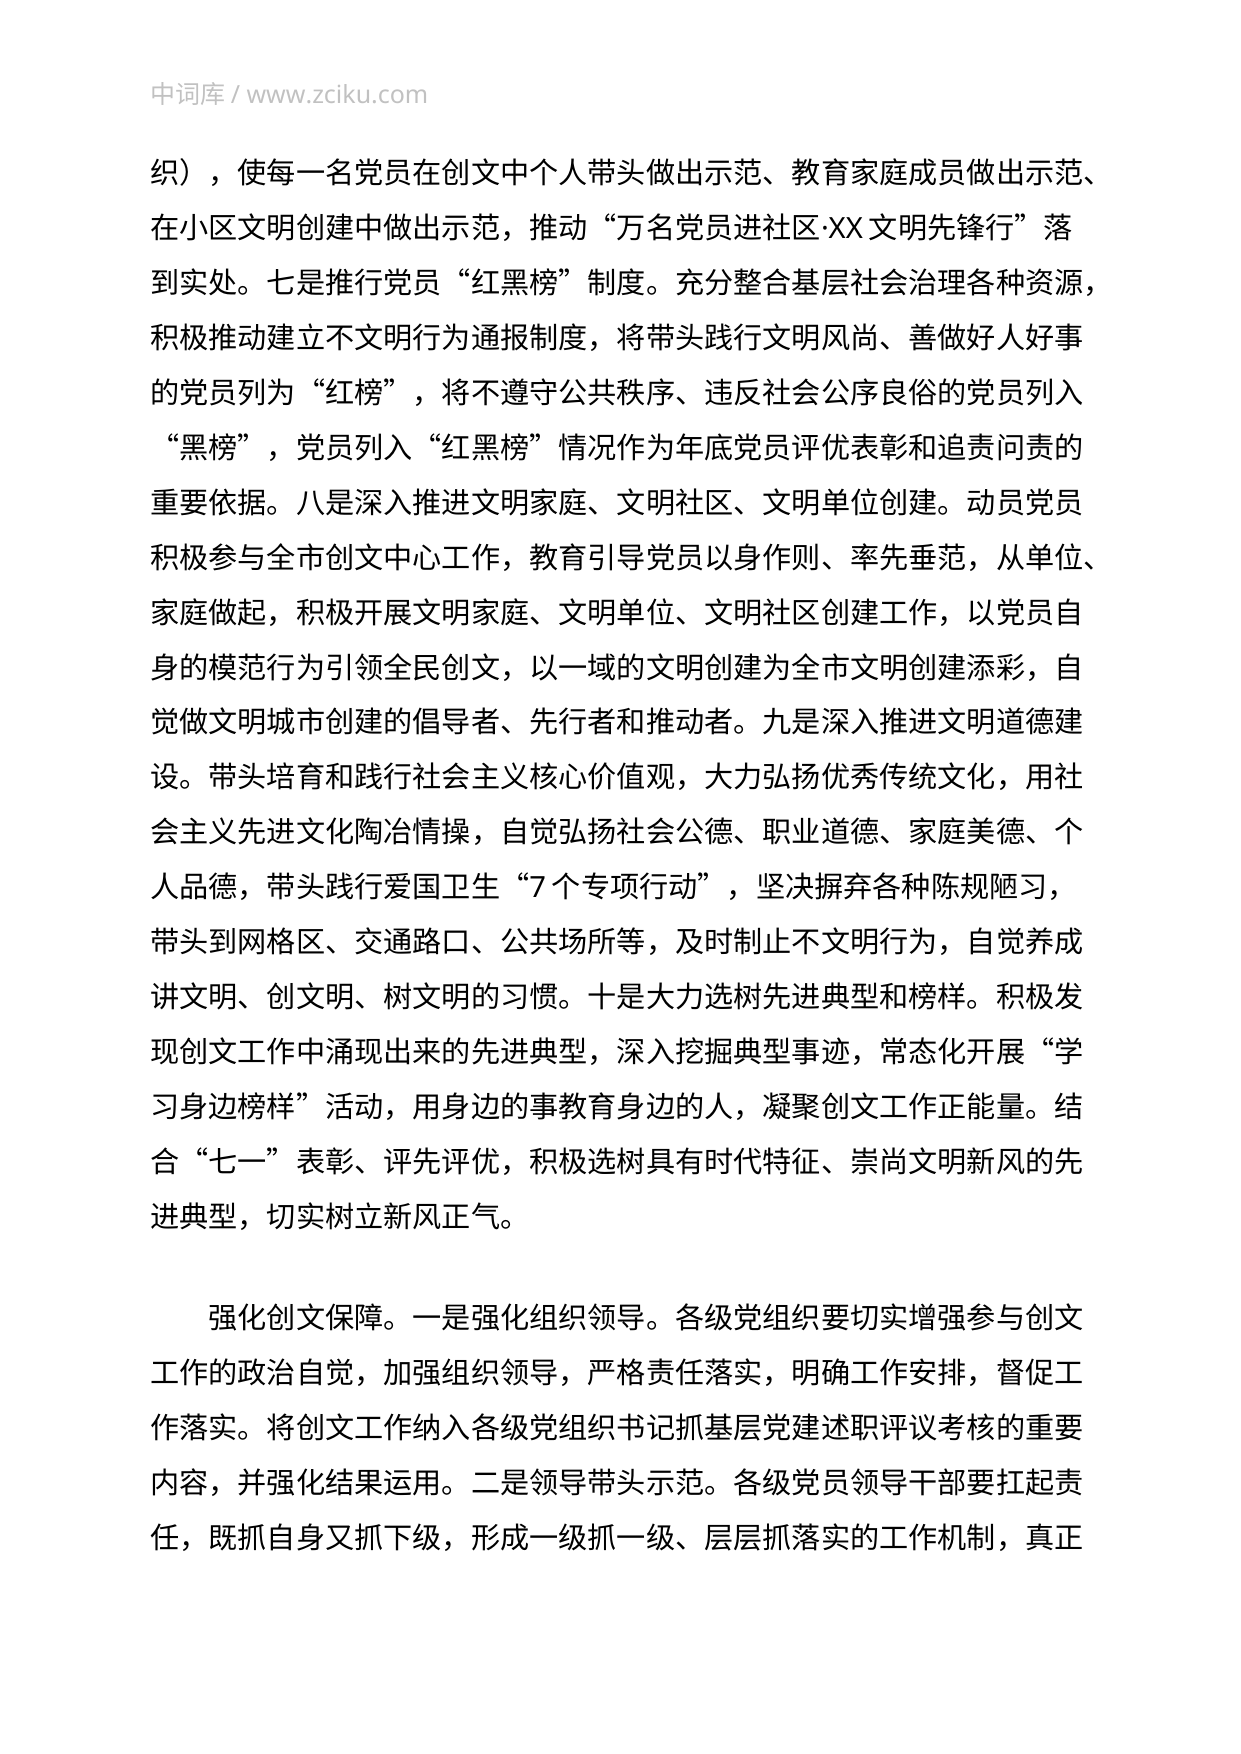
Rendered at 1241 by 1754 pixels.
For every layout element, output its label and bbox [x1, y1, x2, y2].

text [150, 1295, 1090, 1557]
text [150, 150, 1090, 1236]
